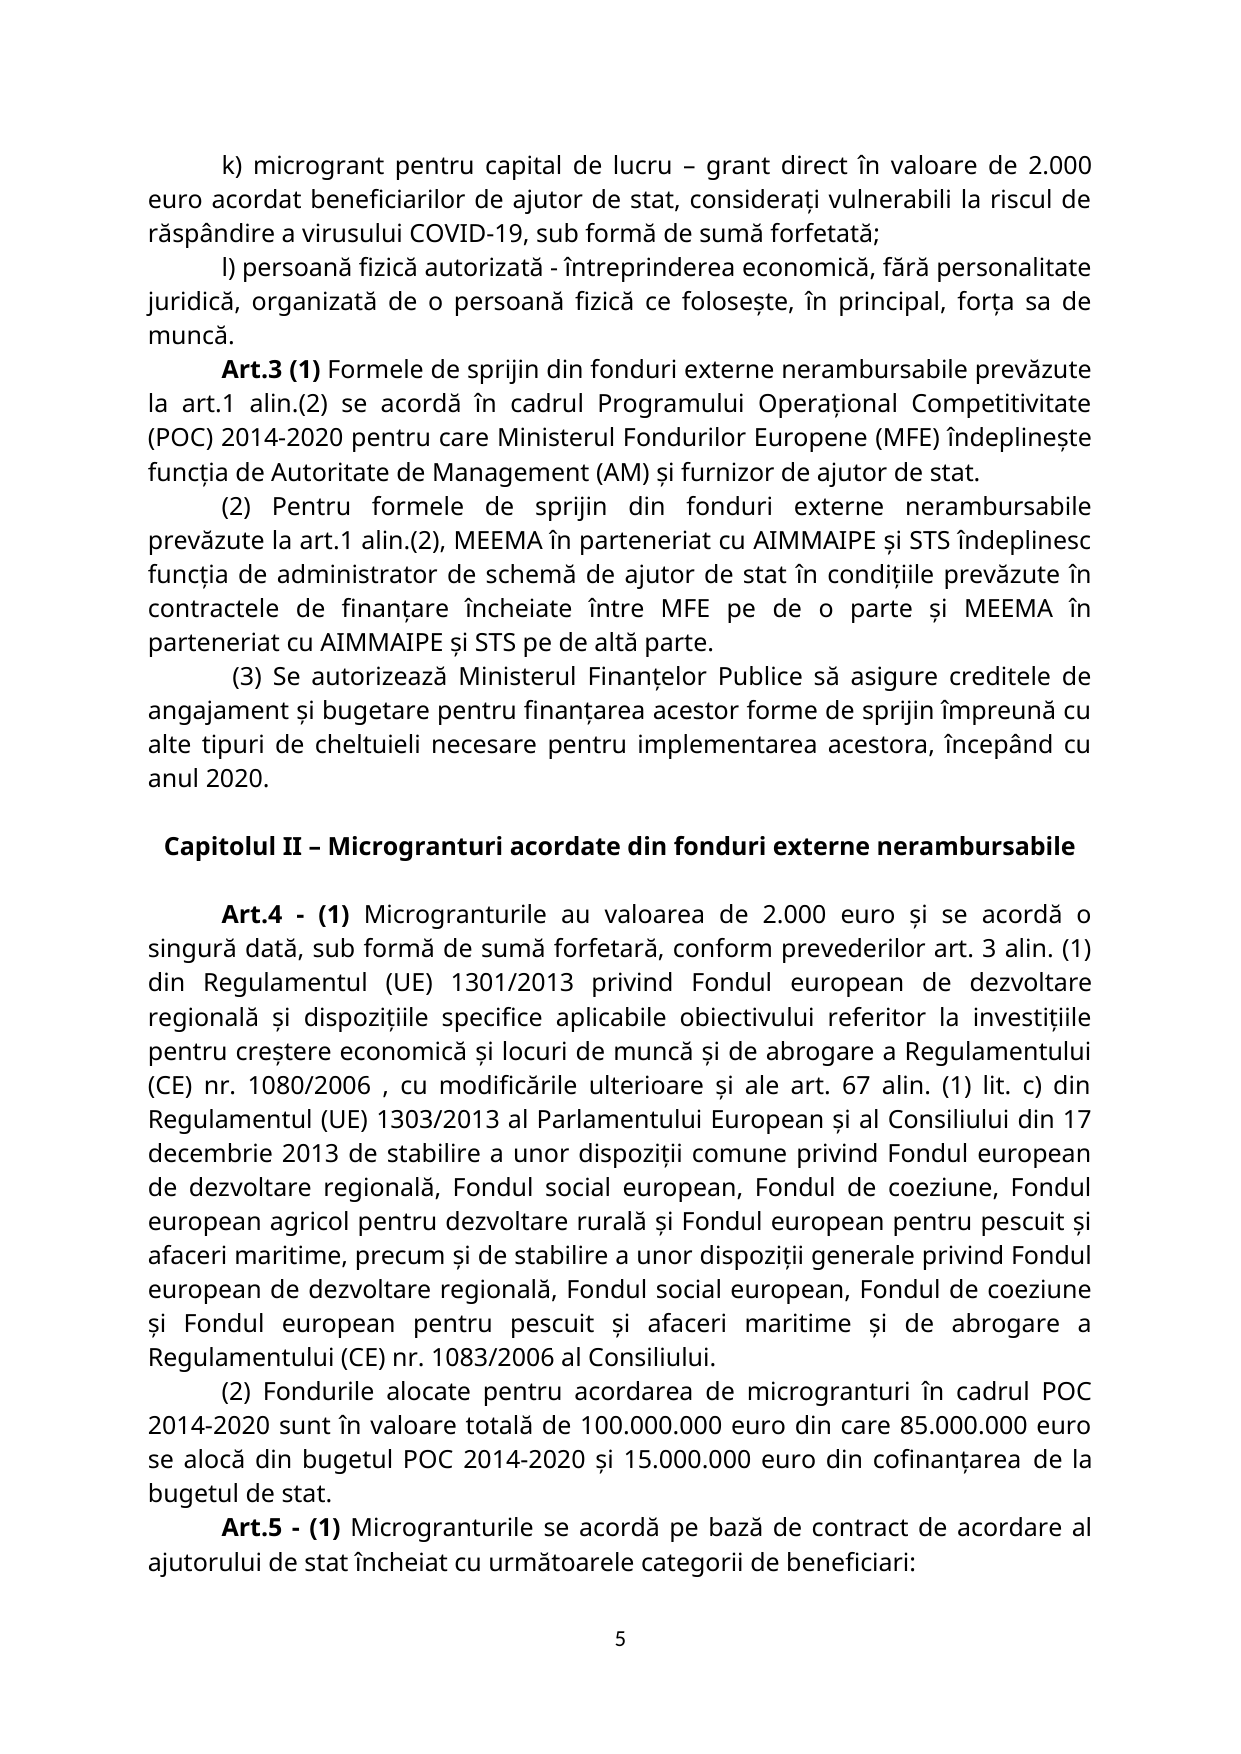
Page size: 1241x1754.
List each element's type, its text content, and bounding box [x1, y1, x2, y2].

text k) microgrant pentru capital de lucru – grant direct în valoare de 2.000 euro acordat beneficiarilor de ajutor de stat, considerați vulnerabili la riscul de răspândire a virusului COVID-19, sub formă de sumă forfetată; [148, 148, 1093, 250]
text Capitolul II – Microgranturi acordate din fonduri externe nerambursabile [148, 829, 1093, 863]
text (2) Pentru formele de sprijin din fonduri externe nerambursabile prevăzute la art.1 alin.(2), MEEMA în parteneriat cu AIMMAIPE și STS îndeplinesc funcția de administrator de schemă de ajutor de stat în condițiile prevăzute în contractele de finanțare încheiate între MFE pe de o parte și MEEMA în parteneriat cu AIMMAIPE și STS pe de altă parte. [148, 488, 1093, 658]
text Art.4 - (1) Microgranturile au valoarea de 2.000 euro și se acordă o singură dată, sub formă de sumă forfetară, conform prevederilor art. 3 alin. (1) din Regulamentul (UE) 1301/2013 privind Fondul european de dezvoltare regională și dispozițiile specifice aplicabile obiectivului referitor la investițiile pentru creștere economică și locuri de muncă și de abrogare a Regulamentului (CE) nr. 1080/2006 , cu modificările ulterioare și ale art. 67 alin. (1) lit. c) din Regulamentul (UE) 1303/2013 al Parlamentului European și al Consiliului din 17 decembrie 2013 de stabilire a unor dispoziții comune privind Fondul european de dezvoltare regională, Fondul social european, Fondul de coeziune, Fondul european agricol pentru dezvoltare rurală și Fondul european pentru pescuit și afaceri maritime, precum și de stabilire a unor dispoziții generale privind Fondul european de dezvoltare regională, Fondul social european, Fondul de coeziune și Fondul european pentru pescuit și afaceri maritime și de abrogare a Regulamentului (CE) nr. 1083/2006 al Consiliului. [148, 897, 1093, 1374]
text (2) Fondurile alocate pentru acordarea de microgranturi în cadrul POC 2014-2020 sunt în valoare totală de 100.000.000 euro din care 85.000.000 euro se alocă din bugetul POC 2014-2020 și 15.000.000 euro din cofinanțarea de la bugetul de stat. [148, 1374, 1093, 1510]
text Art.5 - (1) Microgranturile se acordă pe bază de contract de acordare al ajutorului de stat încheiat cu următoarele categorii de beneficiari: [148, 1510, 1093, 1578]
text Art.3 (1) Formele de sprijin din fonduri externe nerambursabile prevăzute la art.1 alin.(2) se acordă în cadrul Programului Operațional Competitivitate (POC) 2014-2020 pentru care Ministerul Fondurilor Europene (MFE) îndeplinește funcția de Autoritate de Management (AM) și furnizor de ajutor de stat. [148, 352, 1093, 488]
text (3) Se autorizează Ministerul Finanțelor Publice să asigure creditele de angajament și bugetare pentru finanțarea acestor forme de sprijin împreună cu alte tipuri de cheltuieli necesare pentru implementarea acestora, începând cu anul 2020. [148, 658, 1093, 795]
text l) persoană fizică autorizată - întreprinderea economică, fără personalitate juridică, organizată de o persoană fizică ce folosește, în principal, forța sa de muncă. [148, 250, 1093, 352]
